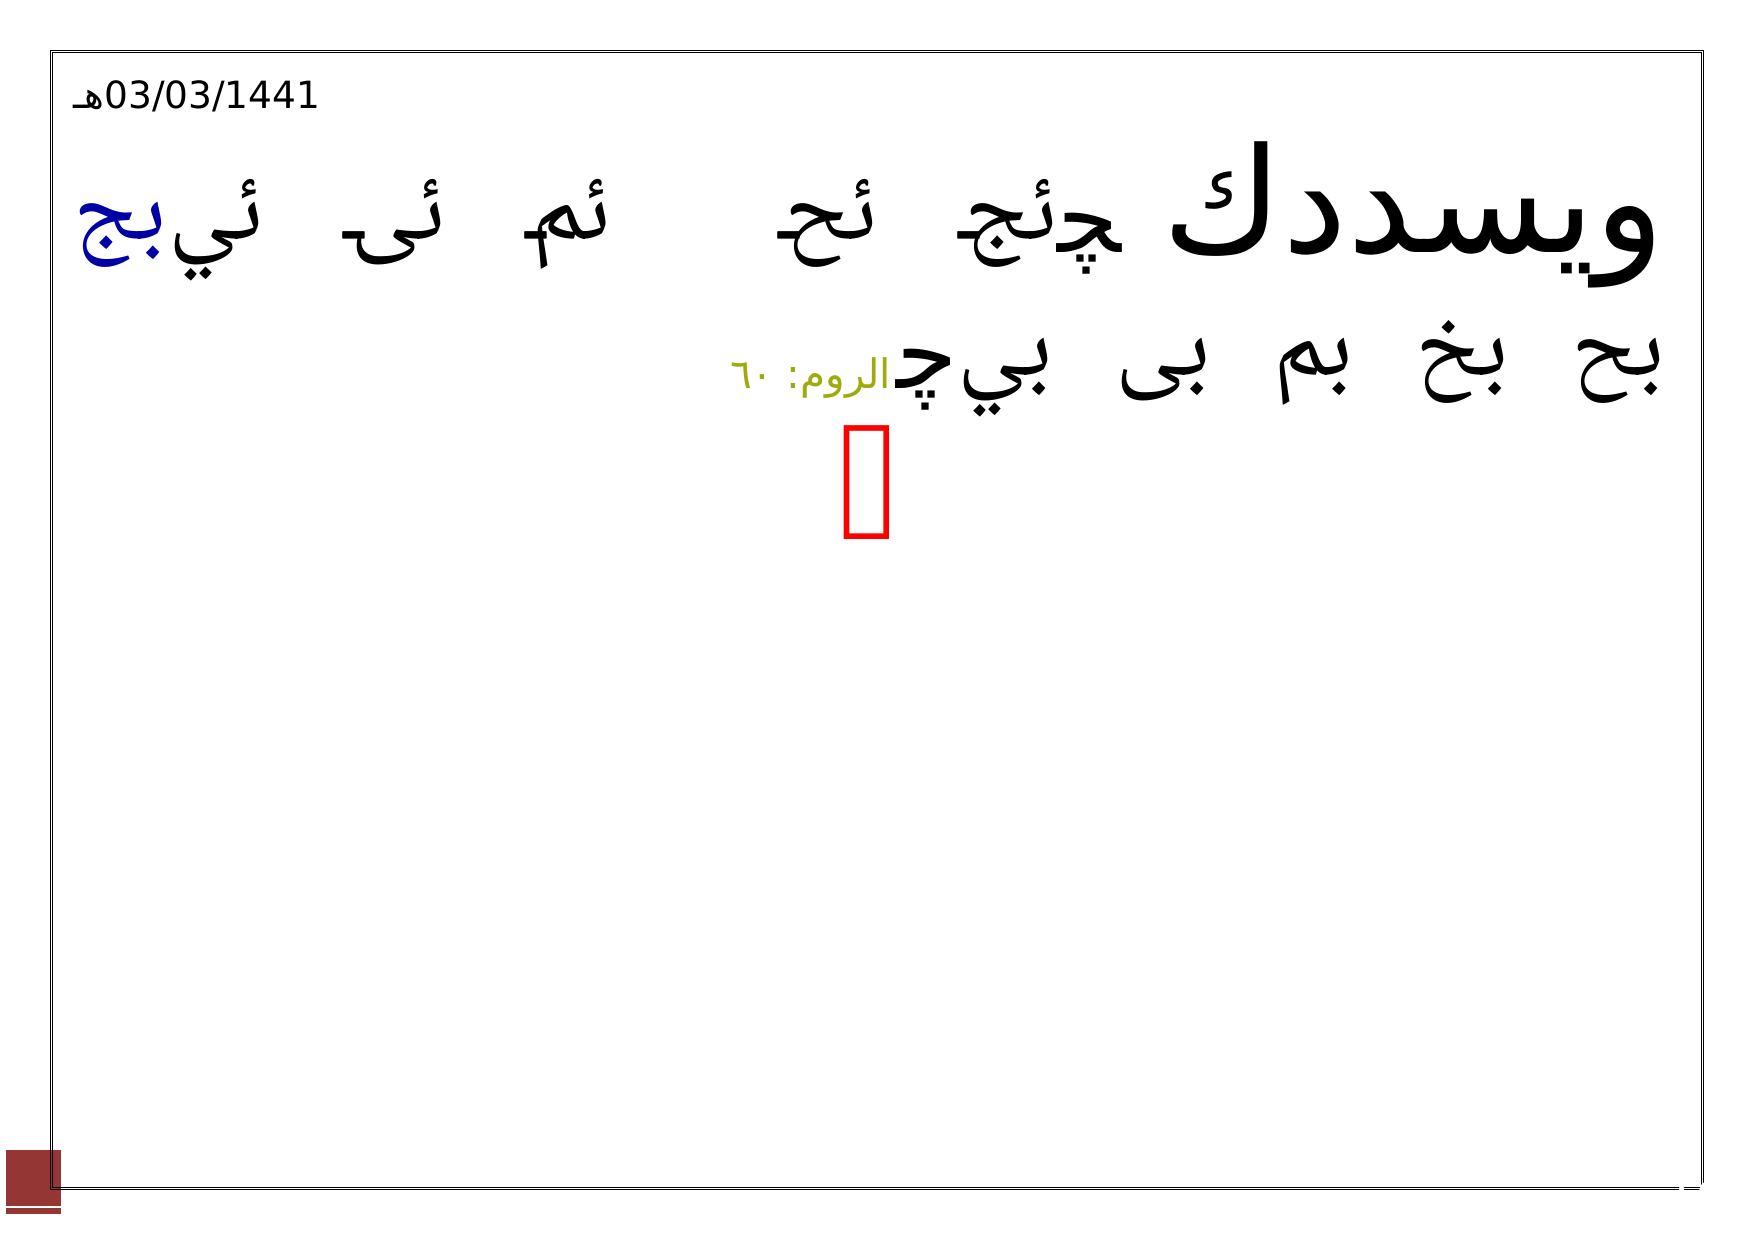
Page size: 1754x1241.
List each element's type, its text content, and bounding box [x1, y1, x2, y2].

text واجتهد في عبادة ربك فنبيّك يقول «الْعِبَادَةُ فِي الْهَرْجِ كَهِجْرَةٍ إِلَيَّ» سل الله أن يثبتك، وأن يثبت قلبك وقدمك على الصراط المستقيم ،ولا تغتر بنَسَبِك وسنك وجنسك وهيئتك فالسريرة السريرة، والباطن الباطن، فانطرح بين يديّ ربك بمنتهى الذل والفقر واعترف بضعفك وعجزك وفقرك وذنبك، قم في الليل واخل بربك وتضرع إليه ليثبتك ويسددك ﭽﰀ ﰁ ﰂ ﰃ ﰄﰅ ﰆ ﰇ ﰈ ﰉ ﰊﭼ الروم: ٦٠ [74, 117, 1665, 412]
